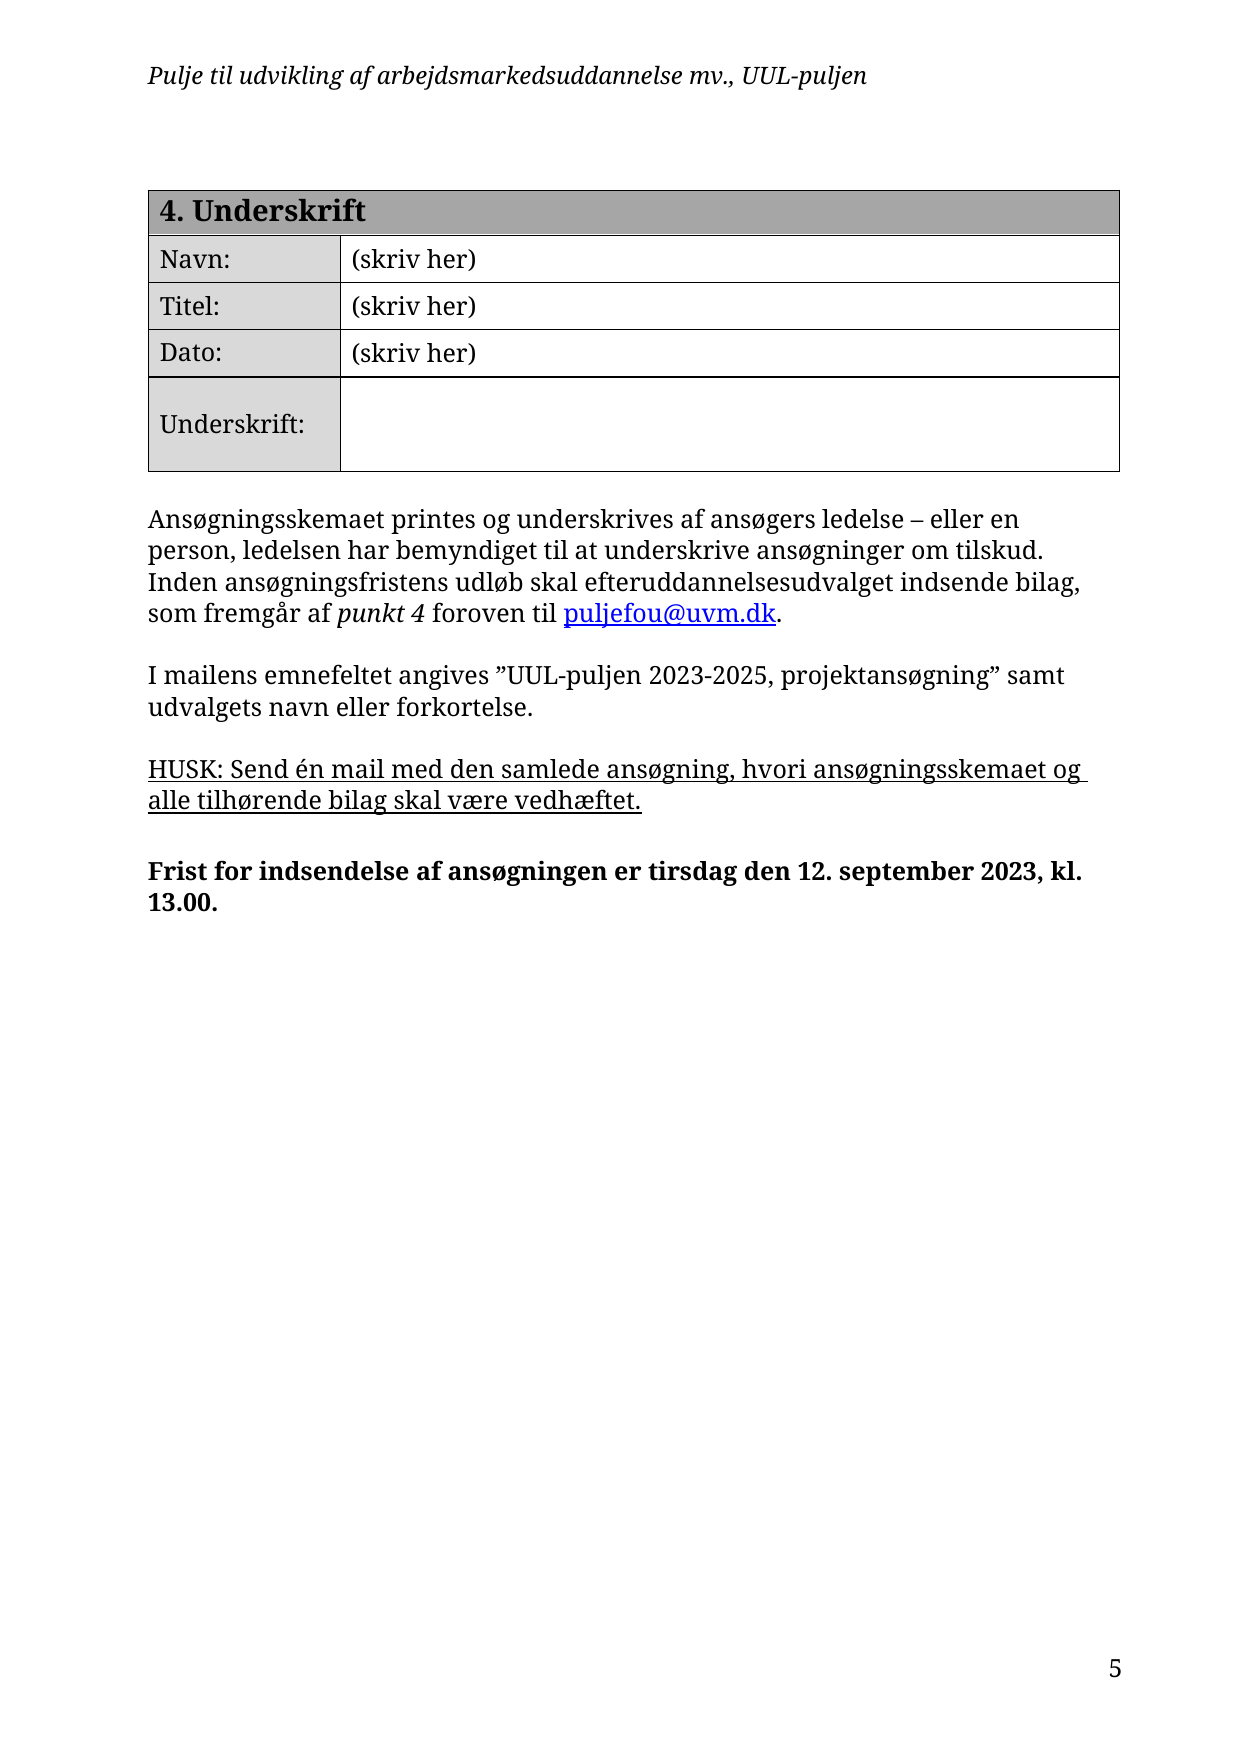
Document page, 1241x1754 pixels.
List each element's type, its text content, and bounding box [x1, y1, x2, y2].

table_cell (skriv her) [341, 330, 1119, 376]
list I mailens emnefeltet angives ”UUL-puljen 2023-2025, projektansøgning” samt udvalgets navn eller forkortelse. [148, 660, 1092, 722]
table_cell Dato: [149, 330, 340, 376]
table_header 4. Underskrift [149, 191, 1119, 234]
text Frist for indsendelse af ansøgningen er tirsdag den 12. september 2023, kl. 13.00. [148, 855, 1092, 918]
table_cell Underskrift: [149, 378, 340, 471]
table_cell Navn: [149, 236, 340, 282]
table_cell [341, 378, 1119, 471]
table_cell (skriv her) [341, 236, 1119, 282]
table_cell (skriv her) [341, 283, 1119, 329]
list HUSK: Send én mail med den samlede ansøgning, hvori ansøgningsskemaet og alle tilhørende bilag skal være vedhæftet. [148, 753, 1092, 816]
list Ansøgningsskemaet printes og underskrives af ansøgers ledelse – eller en person, ledelsen har bemyndiget til at underskrive ansøgninger om tilskud. Inden ansøgningsfristens udløb skal efteruddannelsesudvalget indsende bilag, som fremgår af punkt 4 foroven til puljefou@uvm.dk. [148, 503, 1092, 628]
table_cell Titel: [149, 283, 340, 329]
